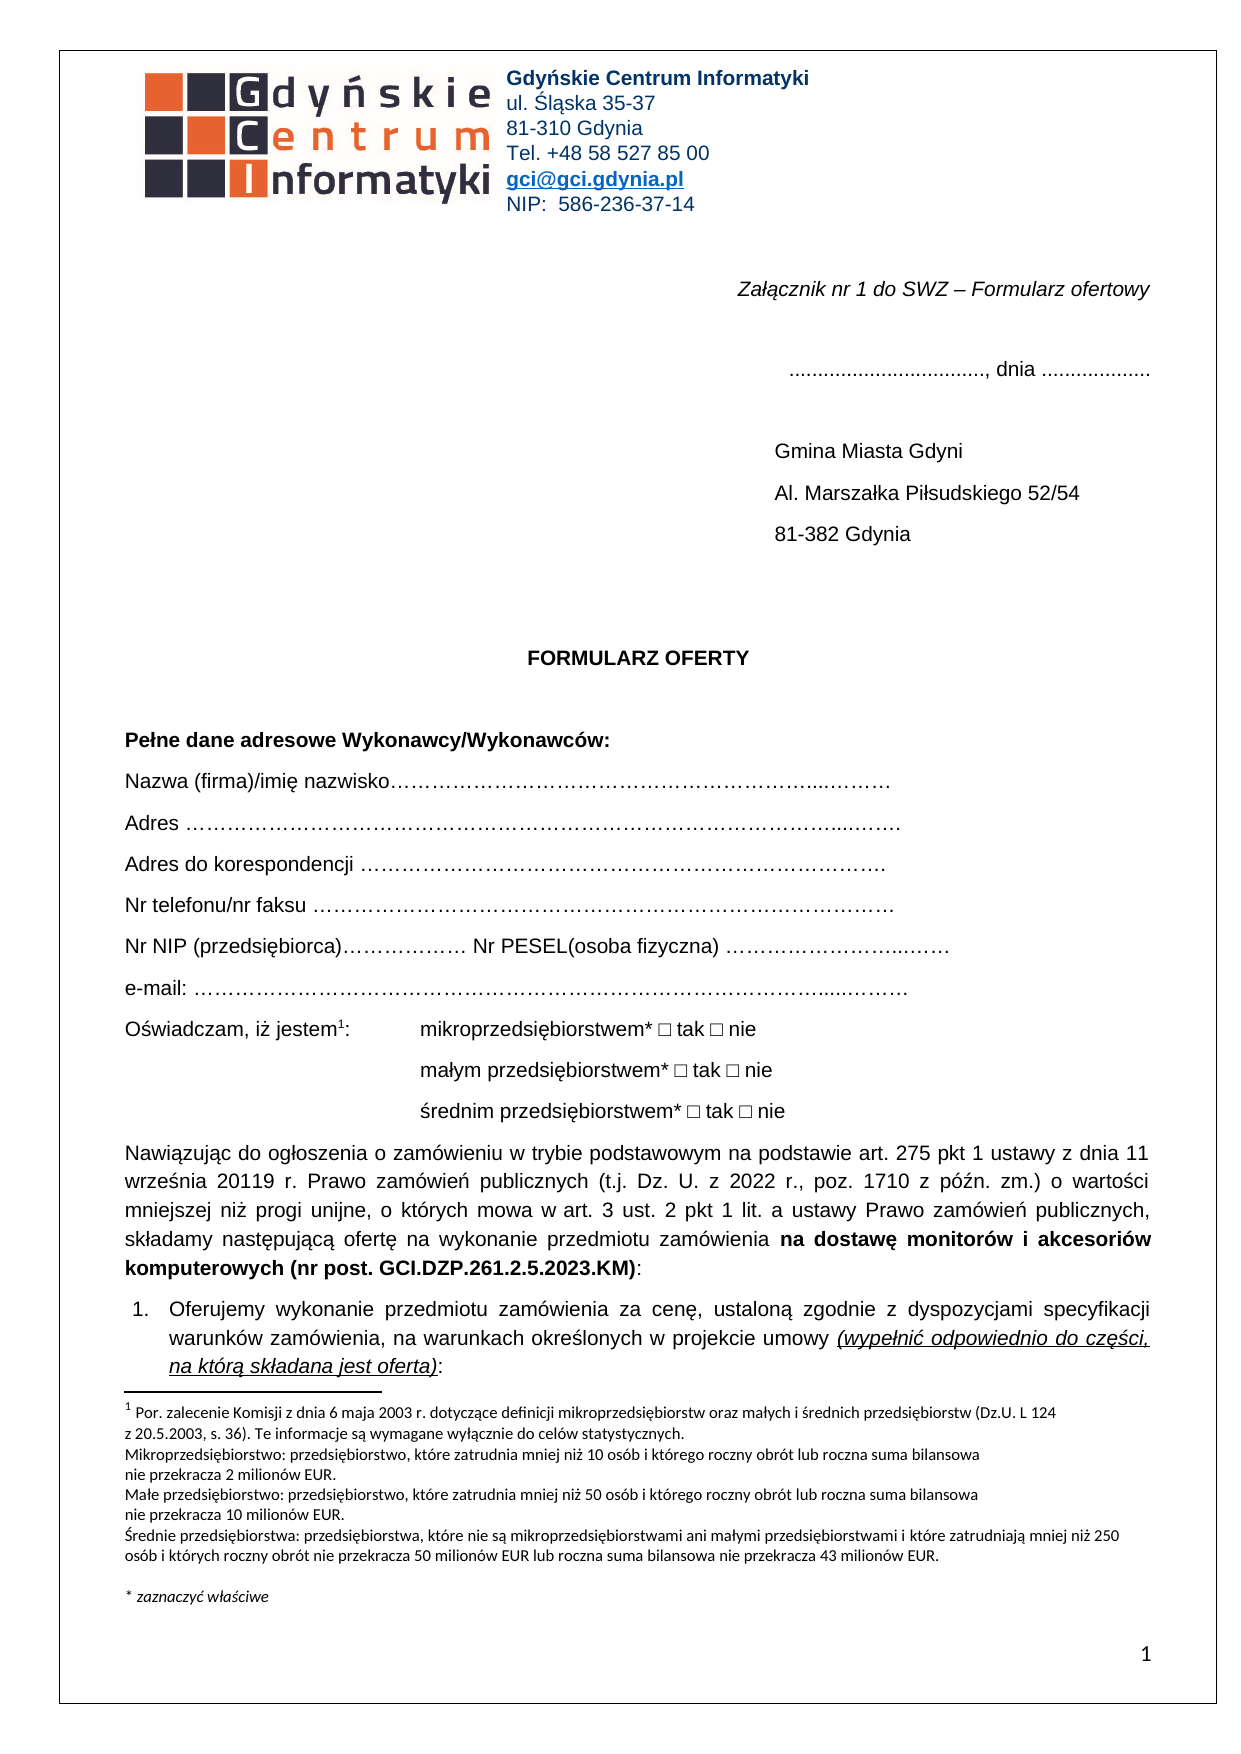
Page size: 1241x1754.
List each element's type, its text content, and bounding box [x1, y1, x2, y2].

text Pełne dane adresowe Wykonawcy/Wykonawców: [124, 728, 1152, 752]
list Oferujemy wykonanie przedmiotu zamówienia za cenę, ustaloną zgodnie z dyspozycjami specyfikacji warunków zamówienia, na warunkach określonych w projekcie umowy (wypełnić odpowiednio do części, na którą składana jest oferta): [132, 1297, 1152, 1378]
text Adres …………………………………………………………………………………....……. [124, 810, 1152, 834]
text Nazwa (firma)/imię nazwisko……………………………………………………....……… [124, 769, 1152, 793]
text średnim przedsiębiorstwem* □ tak □ nie [346, 1099, 1152, 1123]
text Al. Marszałka Piłsudskiego 52/54 [774, 480, 1152, 504]
text e-mail: ……………………………………………………………………………….....……… [124, 975, 1152, 999]
text Oświadczam, iż jestem: mikroprzedsiębiorstwem* □ tak □ nie [124, 1017, 1152, 1041]
text Gmina Miasta Gdyni [774, 439, 1152, 463]
text Nawiązując do ogłoszenia o zamówieniu w trybie podstawowym na podstawie art. 275 pkt 1 ustawy z dnia 11 września 20119 r. Prawo zamówień publicznych (t.j. Dz. U. z 2022 r., poz. 1710 z późn. zm.) o wartości mniejszej niż progi unijne, o których mowa w art. 3 ust. 2 pkt 1 lit. a ustawy Prawo zamówień publicznych, składamy następującą ofertę na wykonanie przedmiotu zamówienia na dostawę monitorów i akcesoriów komputerowych (nr post. GCI.DZP.261.2.5.2023.KM): [124, 1140, 1152, 1279]
text FORMULARZ OFERTY [124, 645, 1152, 669]
picture [137, 65, 500, 206]
text Nr telefonu/nr faksu ………………………………………………………………………… [124, 893, 1152, 917]
text Adres do korespondencji …………………………………………………………………. [124, 852, 1152, 876]
text 81-382 Gdynia [774, 522, 1152, 546]
text Nr NIP (przedsiębiorca)……………… Nr PESEL(osoba fizyczna) ……………………...…… [124, 934, 1152, 958]
text Załącznik nr 1 do SWZ – Formularz ofertowy [124, 277, 1152, 301]
text .................................., dnia ................... [124, 357, 1152, 381]
text małym przedsiębiorstwem* □ tak □ nie [346, 1058, 1152, 1082]
